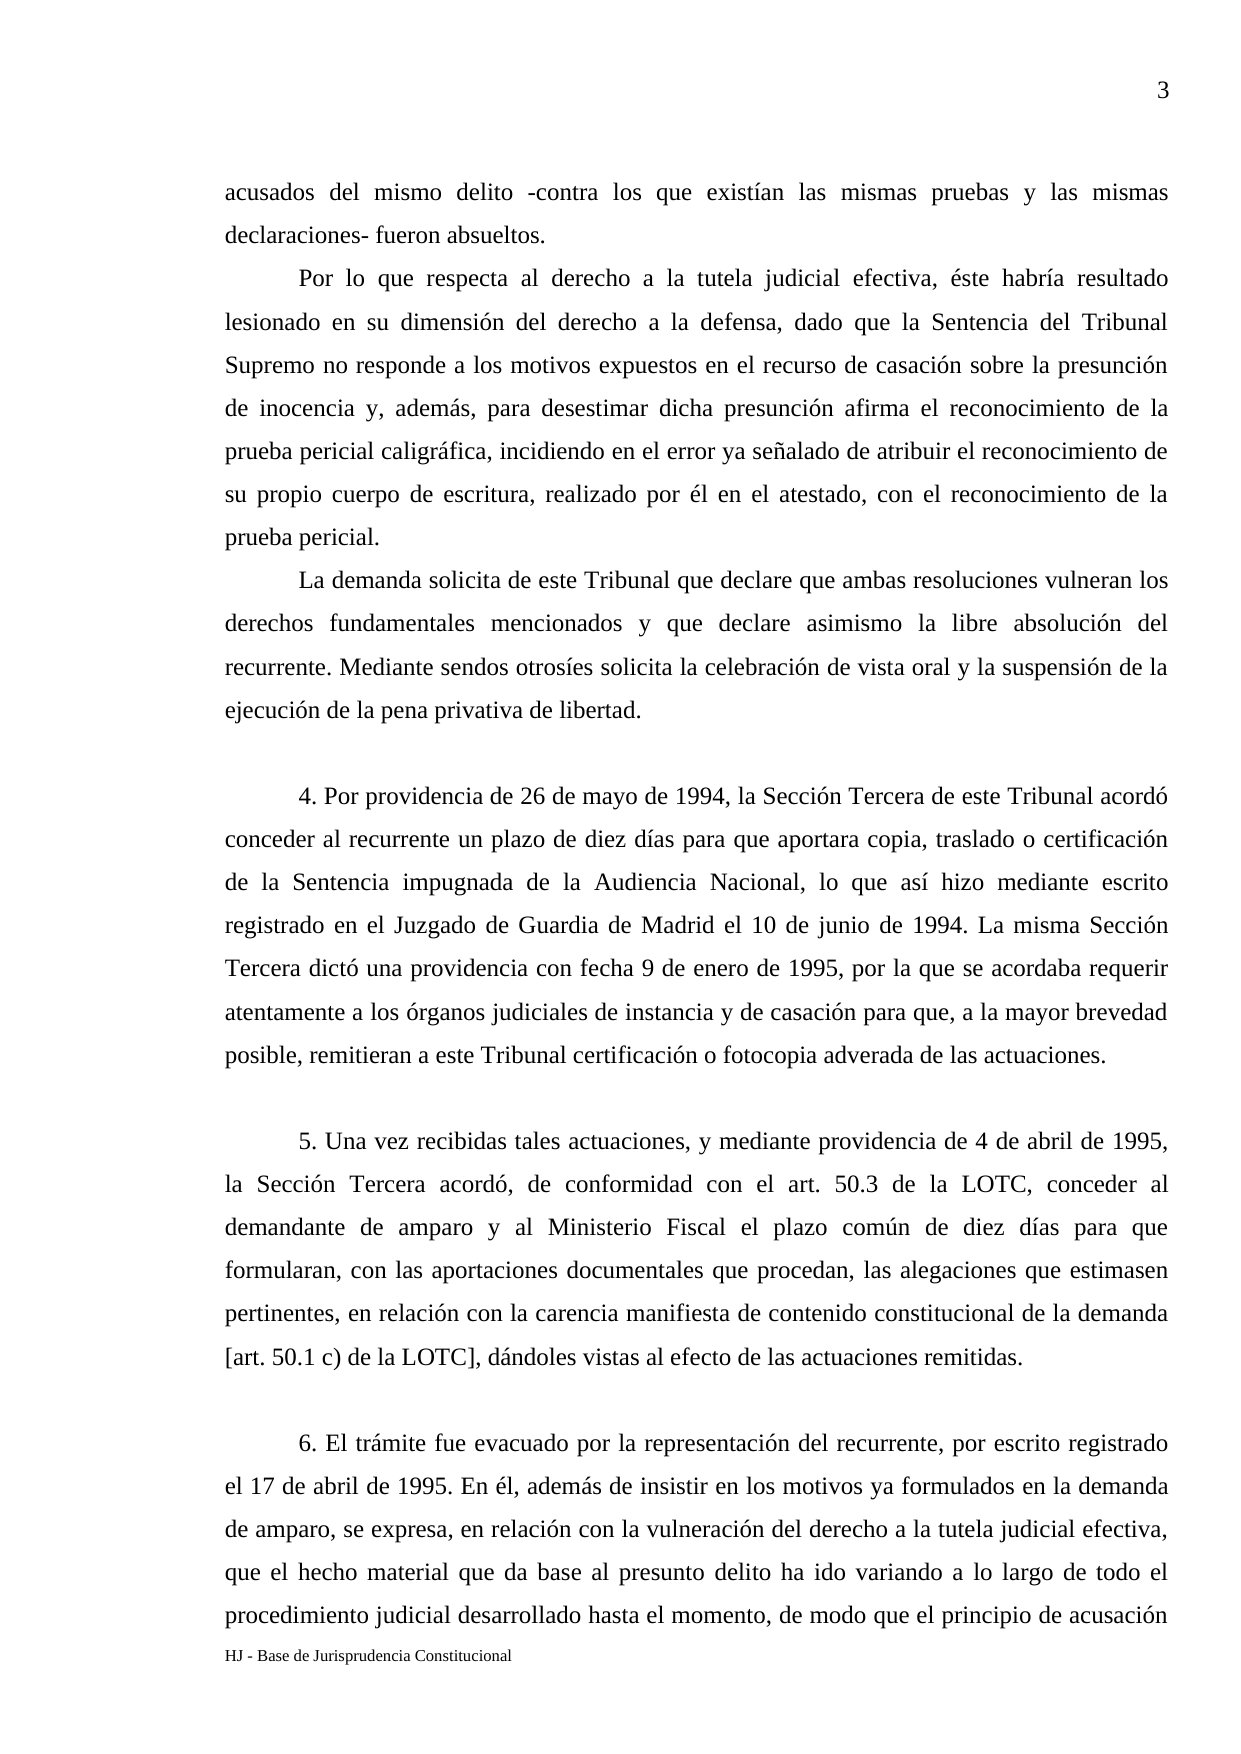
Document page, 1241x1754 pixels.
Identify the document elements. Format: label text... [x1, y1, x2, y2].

text La demanda solicita de este Tribunal que declare que ambas resoluciones vulneran los derechos fundamentales mencionados y que declare asimismo la libre absolución del recurrente. Mediante sendos otrosíes solicita la celebración de vista oral y la suspensión de la ejecución de la pena privativa de libertad. [224, 565, 1169, 723]
text 5. Una vez recibidas tales actuaciones, y mediante providencia de 4 de abril de 1995, la Sección Tercera acordó, de conformidad con el art. 50.3 de la LOTC, conceder al demandante de amparo y al Ministerio Fiscal el plazo común de diez días para que formularan, con las aportaciones documentales que procedan, las alegaciones que estimasen pertinentes, en relación con la carencia manifiesta de contenido constitucional de la demanda [art. 50.1 c) de la LOTC], dándoles vistas al efecto de las actuaciones remitidas. [224, 1126, 1169, 1370]
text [224, 1428, 1169, 1629]
text 4. Por providencia de 26 de mayo de 1994, la Sección Tercera de este Tribunal acordó conceder al recurrente un plazo de diez días para que aportara copia, traslado o certificación de la Sentencia impugnada de la Audiencia Nacional, lo que así hizo mediante escrito registrado en el Juzgado de Guardia de Madrid el 10 de junio de 1994. La misma Sección Tercera dictó una providencia con fecha 9 de enero de 1995, por la que se acordaba requerir atentamente a los órganos judiciales de instancia y de casación para que, a la mayor brevedad posible, remitieran a este Tribunal certificación o fotocopia adverada de las actuaciones. [224, 781, 1169, 1068]
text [224, 177, 1169, 249]
text Por lo que respecta al derecho a la tutela judicial efectiva, éste habría resultado lesionado en su dimensión del derecho a la defensa, dado que la Sentencia del Tribunal Supremo no responde a los motivos expuestos en el recurso de casación sobre la presunción de inocencia y, además, para desestimar dicha presunción afirma el reconocimiento de la prueba pericial caligráfica, incidiendo en el error ya señalado de atribuir el reconocimiento de su propio cuerpo de escritura, realizado por él en el atestado, con el reconocimiento de la prueba pericial. [224, 263, 1169, 551]
